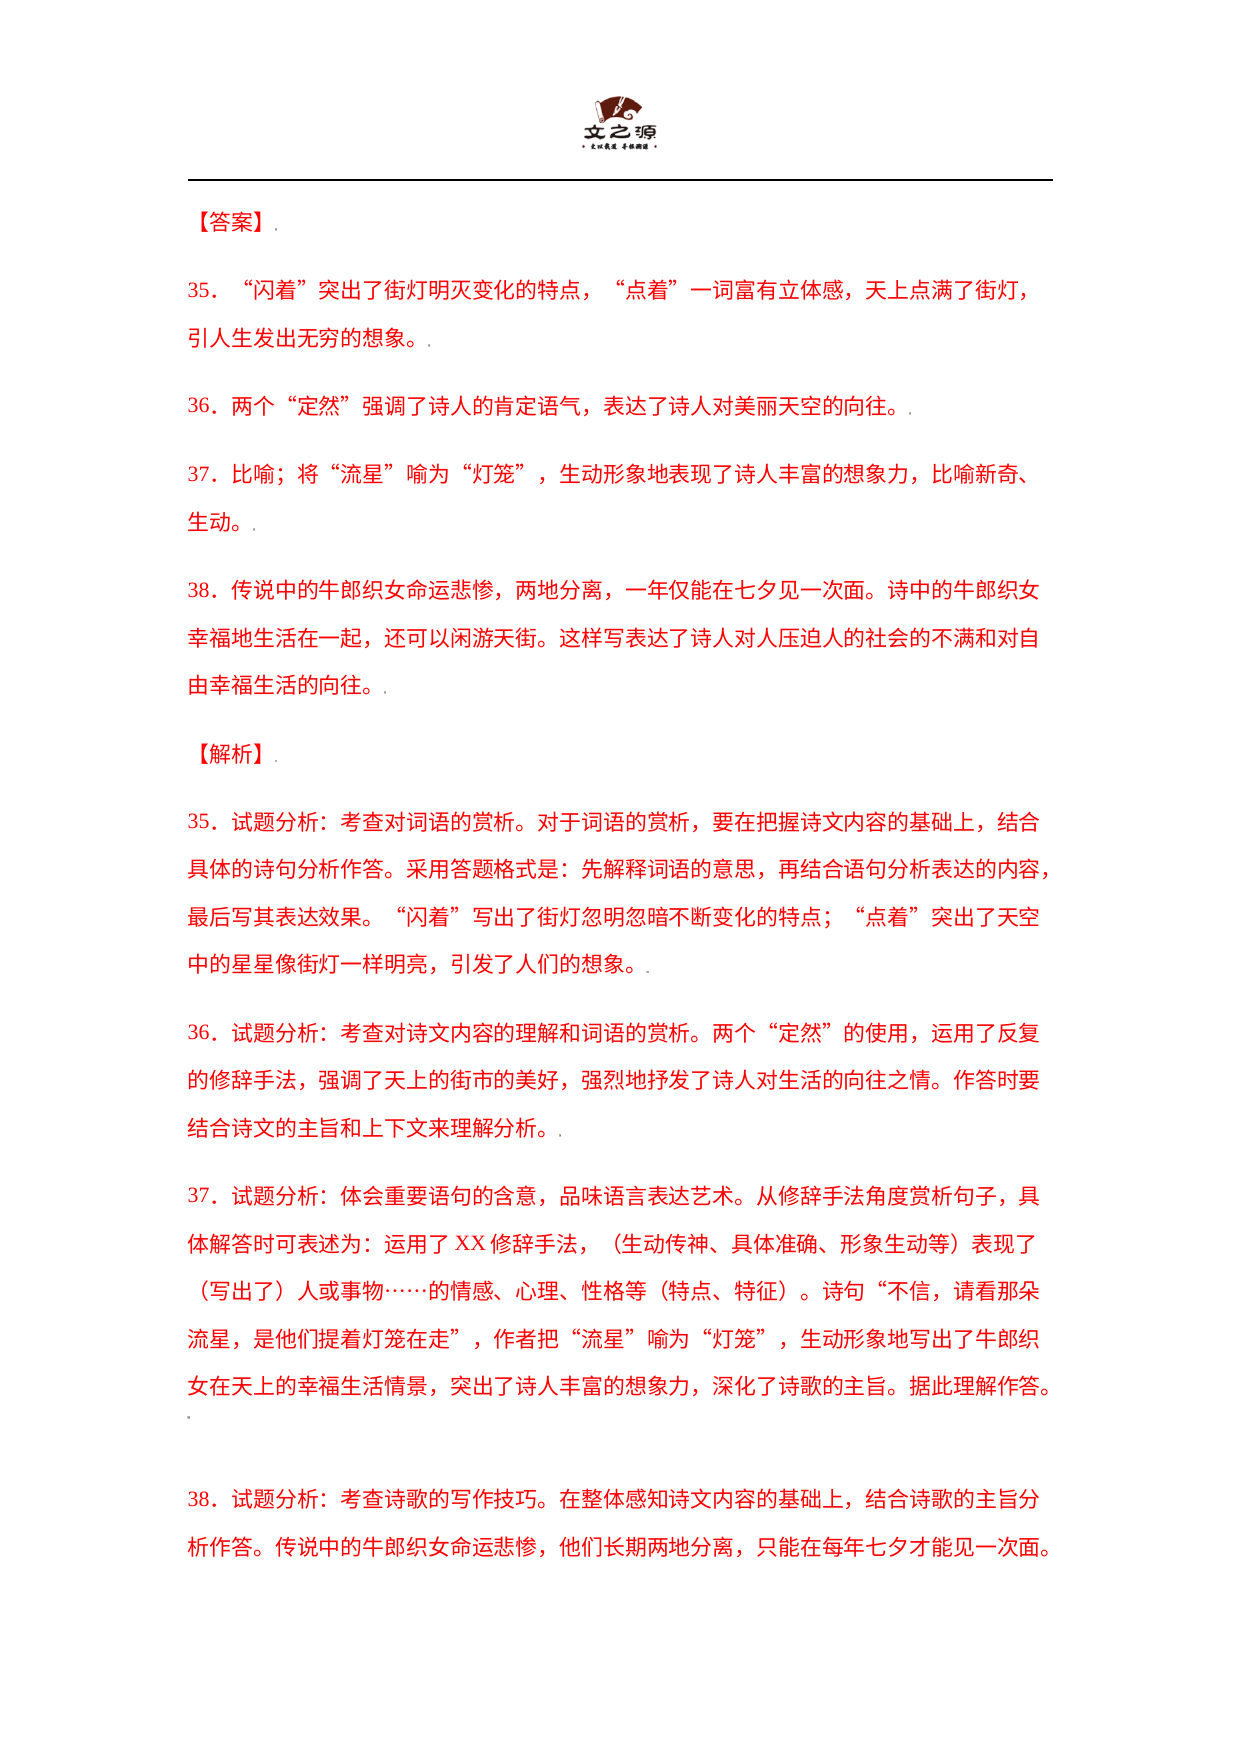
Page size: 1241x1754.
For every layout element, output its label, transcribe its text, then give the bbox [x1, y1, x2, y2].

text 【答案】 [187, 205, 1053, 237]
text 【解析】 [187, 737, 1053, 768]
text 35．“闪着”突出了街灯明灭变化的特点，“点着”一词富有立体感，天上点满了街灯，引人生发出无穷的想象。 [187, 273, 1053, 352]
text 37．比喻；将“流星”喻为“灯笼”，生动形象地表现了诗人丰富的想象力，比喻新奇、生动。 [187, 457, 1053, 537]
text 37．试题分析：体会重要语句的含意，品味语言表达艺术。从修辞手法角度赏析句子，具体解答时可表述为：运用了XX修辞手法，（生动传神、具体准确、形象生动等）表现了（写出了）人或事物……的情感、心理、性格等（特点、特征）。诗句“不信，请看那朵流星，是他们提着灯笼在走”，作者把“流星”喻为“灯笼”，生动形象地写出了牛郎织女在天上的幸福生活情景，突出了诗人丰富的想象力，深化了诗歌的主旨。据此理解作答。 [187, 1179, 1053, 1448]
text 35．试题分析：考查对词语的赏析。对于词语的赏析，要在把握诗文内容的基础上，结合具体的诗句分析作答。采用答题格式是：先解释词语的意思，再结合语句分析表达的内容，最后写其表达效果。“闪着”写出了街灯忽明忽暗不断变化的特点；“点着”突出了天空中的星星像街灯一样明亮，引发了人们的想象。 [187, 805, 1053, 979]
text 36．两个“定然”强调了诗人的肯定语气，表达了诗人对美丽天空的向往。 [187, 389, 1053, 421]
picture [543, 73, 698, 178]
text 38．传说中的牛郎织女命运悲惨，两地分离，一年仅能在七夕见一次面。诗中的牛郎织女幸福地生活在一起，还可以闲游天街。这样写表达了诗人对人压迫人的社会的不满和对自由幸福生活的向往。 [187, 573, 1053, 700]
text 36．试题分析：考查对诗文内容的理解和词语的赏析。两个“定然”的使用，运用了反复的修辞手法，强调了天上的街市的美好，强烈地抒发了诗人对生活的向往之情。作答时要结合诗文的主旨和上下文来理解分析。 [187, 1016, 1053, 1142]
